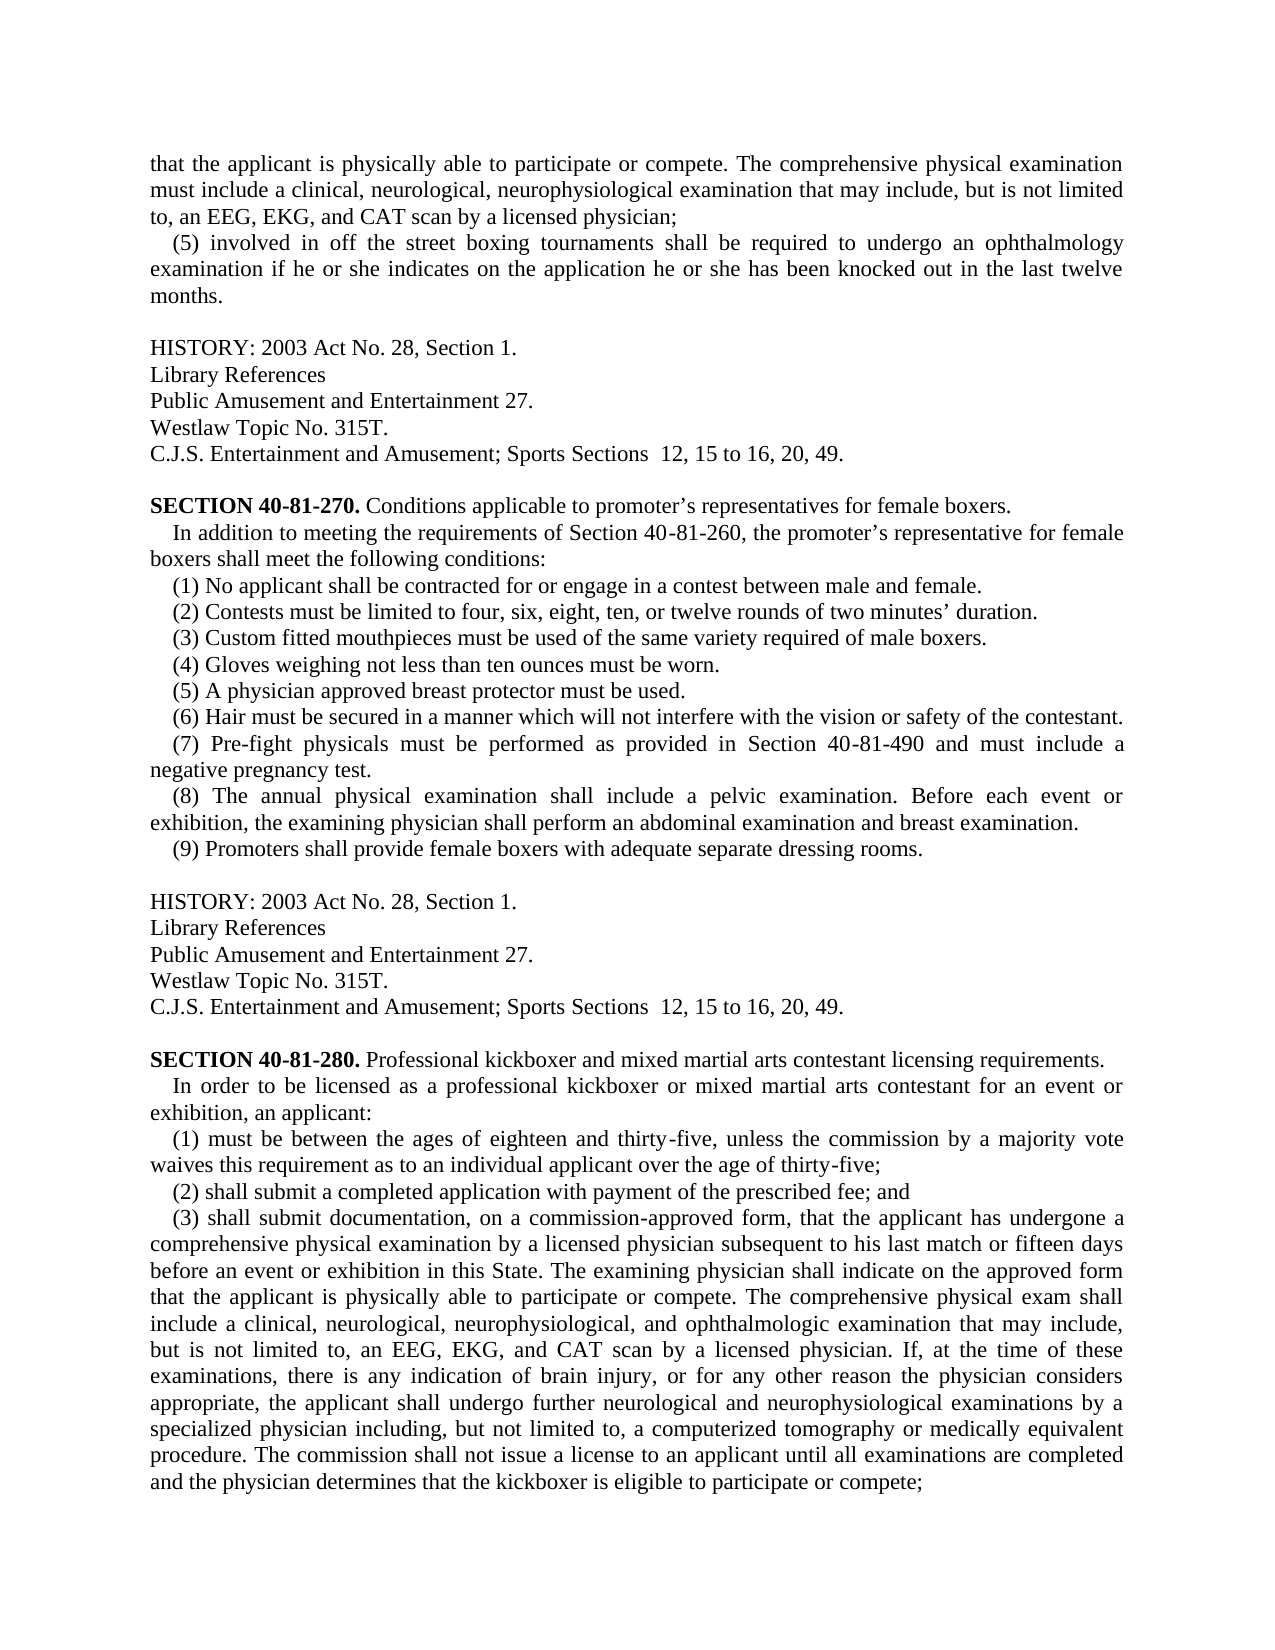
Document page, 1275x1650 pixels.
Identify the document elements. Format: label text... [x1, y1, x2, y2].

text Westlaw Topic No. 315T. [150, 967, 1125, 993]
text (5) involved in off the street boxing tournaments shall be required to undergo an ophthalmology examination if he or she indicates on the application he or she has been knocked out in the last twelve months. [150, 229, 1125, 308]
text (7) Pre-fight physicals must be performed as provided in Section 40-81-490 and must include a negative pregnancy test. [150, 730, 1125, 782]
text (3) shall submit documentation, on a commission-approved form, that the applicant has undergone a comprehensive physical examination by a licensed physician subsequent to his last match or fifteen days before an event or exhibition in this State. The examining physician shall indicate on the approved form that the applicant is physically able to participate or compete. The comprehensive physical exam shall include a clinical, neurological, neurophysiological, and ophthalmologic examination that may include, but is not limited to, an EEG, EKG, and CAT scan by a licensed physician. If, at the time of these examinations, there is any indication of brain injury, or for any other reason the physician considers appropriate, the applicant shall undergo further neurological and neurophysiological examinations by a specialized physician including, but not limited to, a computerized tomography or medically equivalent procedure. The commission shall not issue a license to an applicant until all examinations are completed and the physician determines that the kickboxer is eligible to participate or compete; [150, 1204, 1125, 1494]
text (2) Contests must be limited to four, six, eight, ten, or twelve rounds of two minutes’ duration. [150, 598, 1125, 624]
text Public Amusement and Entertainment 27. [150, 387, 1125, 413]
text (9) Promoters shall provide female boxers with adequate separate dressing rooms. [150, 835, 1125, 862]
text SECTION 40-81-270. Conditions applicable to promoter’s representatives for female boxers. [150, 493, 1125, 519]
text Westlaw Topic No. 315T. [150, 413, 1125, 440]
text SECTION 40-81-280. Professional kickboxer and mixed martial arts contestant licensing requirements. [150, 1046, 1125, 1072]
text (8) The annual physical examination shall include a pelvic examination. Before each event or exhibition, the examining physician shall perform an abdominal examination and breast examination. [150, 782, 1125, 835]
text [150, 150, 1125, 229]
text Public Amusement and Entertainment 27. [150, 941, 1125, 967]
text (6) Hair must be secured in a manner which will not interfere with the vision or safety of the contestant. [150, 703, 1125, 730]
text (2) shall submit a completed application with payment of the prescribed fee; and [150, 1178, 1125, 1204]
text Library References [150, 914, 1125, 941]
text (4) Gloves weighing not less than ten ounces must be worn. [150, 651, 1125, 677]
text In addition to meeting the requirements of Section 40-81-260, the promoter’s representative for female boxers shall meet the following conditions: [150, 519, 1125, 572]
text HISTORY: 2003 Act No. 28, Section 1. [150, 888, 1125, 914]
text In order to be licensed as a professional kickboxer or mixed martial arts contestant for an event or exhibition, an applicant: [150, 1072, 1125, 1125]
text Library References [150, 361, 1125, 387]
text (3) Custom fitted mouthpieces must be used of the same variety required of male boxers. [150, 624, 1125, 651]
text C.J.S. Entertainment and Amusement; Sports Sections 12, 15 to 16, 20, 49. [150, 993, 1125, 1020]
text (5) A physician approved breast protector must be used. [150, 677, 1125, 703]
text C.J.S. Entertainment and Amusement; Sports Sections 12, 15 to 16, 20, 49. [150, 440, 1125, 466]
text (1) No applicant shall be contracted for or engage in a contest between male and female. [150, 572, 1125, 598]
text (1) must be between the ages of eighteen and thirty-five, unless the commission by a majority vote waives this requirement as to an individual applicant over the age of thirty-five; [150, 1125, 1125, 1178]
text HISTORY: 2003 Act No. 28, Section 1. [150, 334, 1125, 361]
